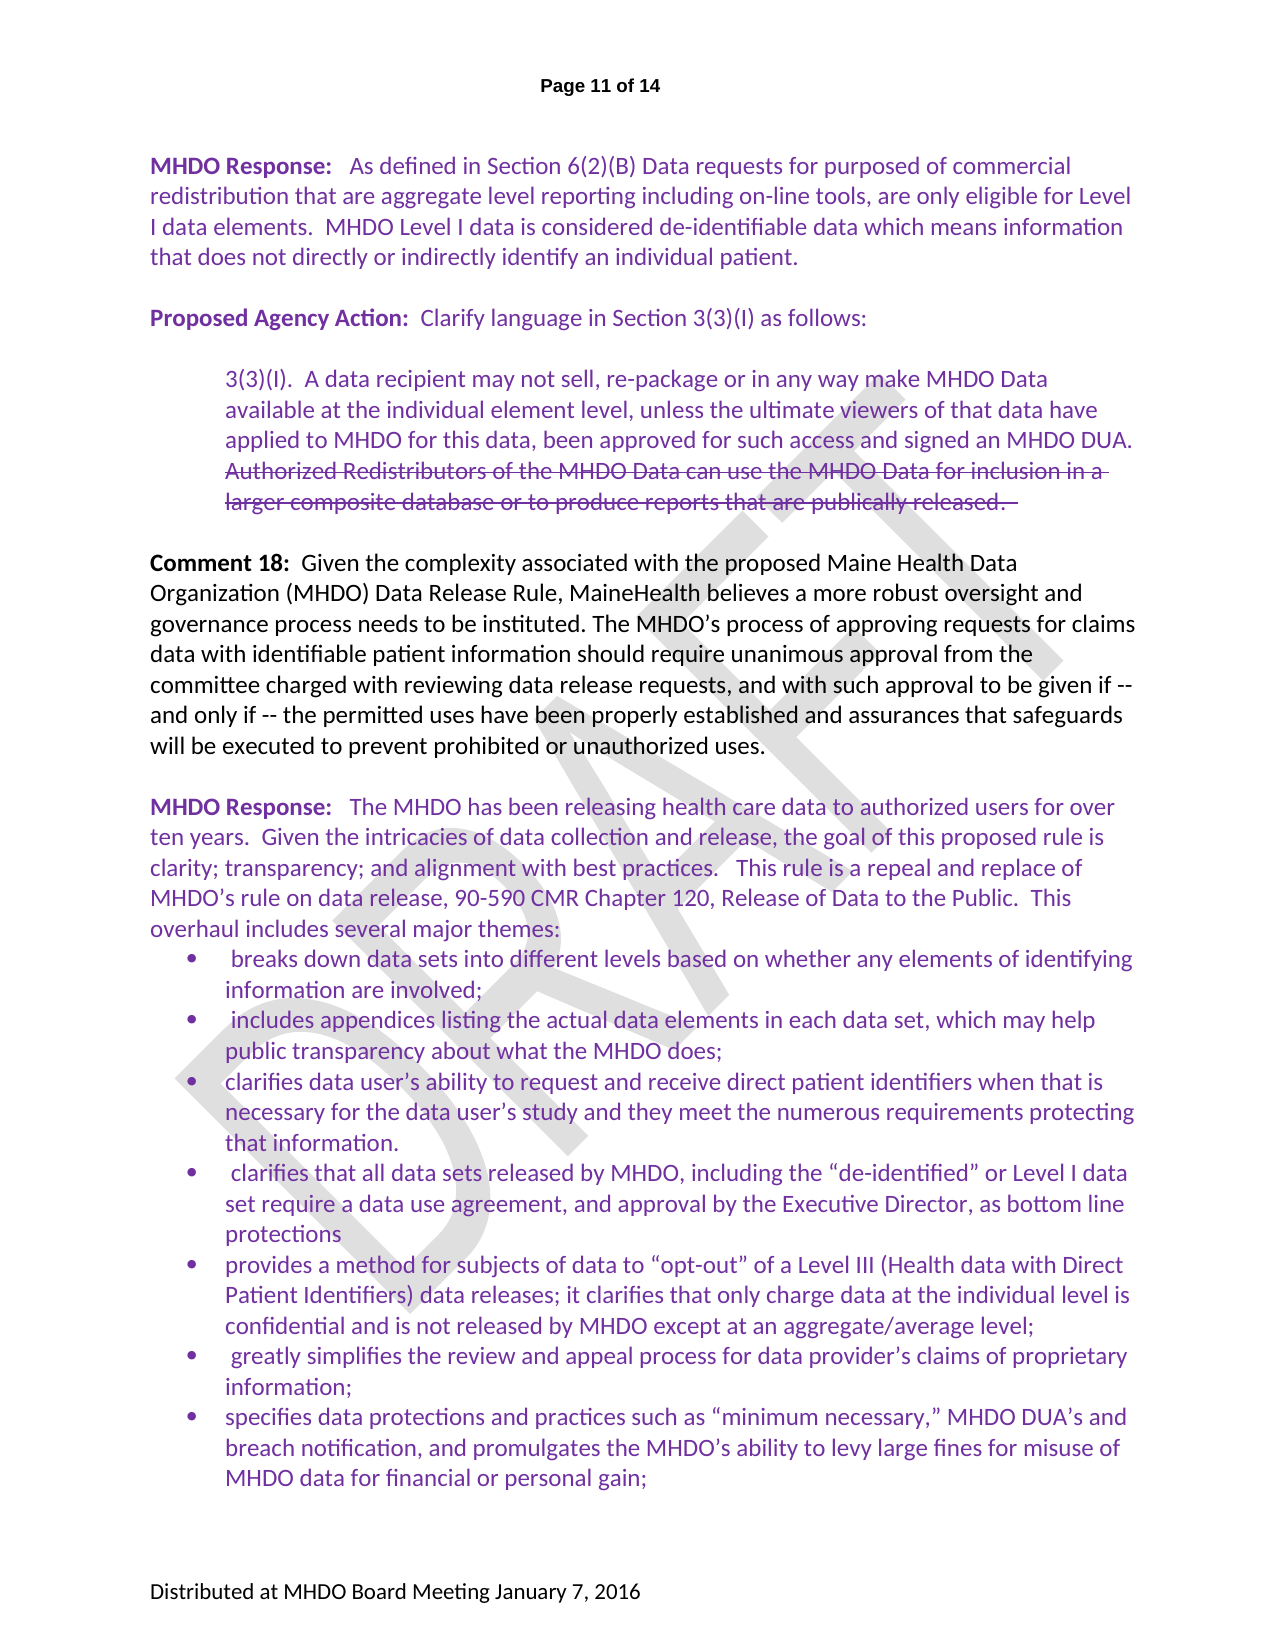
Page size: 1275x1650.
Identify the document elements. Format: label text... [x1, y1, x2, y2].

text Comment 18: Given the complexity associated with the proposed Maine Health Data Organization (MHDO) Data Release Rule, MaineHealth believes a more robust oversight and governance process needs to be instituted. The MHDO’s process of approving requests for claims data with identifiable patient information should require unanimous approval from the committee charged with reviewing data release requests, and with such approval to be given if -- and only if -- the permitted uses have been properly established and assurances that safeguards will be executed to prevent prohibited or unauthorized uses. [150, 547, 1140, 760]
list greatly simplifies the review and appeal process for data provider’s claims of proprietary information; [187, 1340, 1140, 1401]
text 3(3)(I). A data recipient may not sell, re-package or in any way make MHDO Data available at the individual element level, unless the ultimate viewers of that data have applied to MHDO for this data, been approved for such access and signed an MHDO DUA. Authorized Redistributors of the MHDO Data can use the MHDO Data for inclusion in a larger composite database or to produce reports that are publically released. [225, 364, 1140, 516]
list specifies data protections and practices such as “minimum necessary,” MHDO DUA’s and breach notification, and promulgates the MHDO’s ability to levy large fines for misuse of MHDO data for financial or personal gain; [187, 1401, 1140, 1493]
text Proposed Agency Action: Clarify language in Section 3(3)(I) as follows: [150, 303, 1140, 333]
list breaks down data sets into different levels based on whether any elements of identifying information are involved; [187, 943, 1140, 1004]
list provides a method for subjects of data to “opt-out” of a Level III (Health data with Direct Patient Identifiers) data releases; it clarifies that only charge data at the individual level is confidential and is not released by MHDO except at an aggregate/average level; [187, 1249, 1140, 1340]
list clarifies data user’s ability to request and receive direct patient identifiers when that is necessary for the data user’s study and they meet the numerous requirements protecting that information. [187, 1066, 1140, 1157]
list clarifies that all data sets released by MHDO, including the “de-identified” or Level I data set require a data use agreement, and approval by the Executive Director, as bottom line protections [187, 1157, 1140, 1249]
text MHDO Response: As defined in Section 6(2)(B) Data requests for purposed of commercial redistribution that are aggregate level reporting including on-line tools, are only eligible for Level I data elements. MHDO Level I data is considered de-identifiable data which means information that does not directly or indirectly identify an individual patient. [150, 150, 1140, 272]
list includes appendices listing the actual data elements in each data set, which may help public transparency about what the MHDO does; [187, 1004, 1140, 1066]
text MHDO Response: The MHDO has been releasing health care data to authorized users for over ten years. Given the intricacies of data collection and release, the goal of this proposed rule is clarity; transparency; and alignment with best practices. This rule is a repeal and replace of MHDO’s rule on data release, 90-590 CMR Chapter 120, Release of Data to the Public. This overhaul includes several major themes: [150, 791, 1140, 943]
